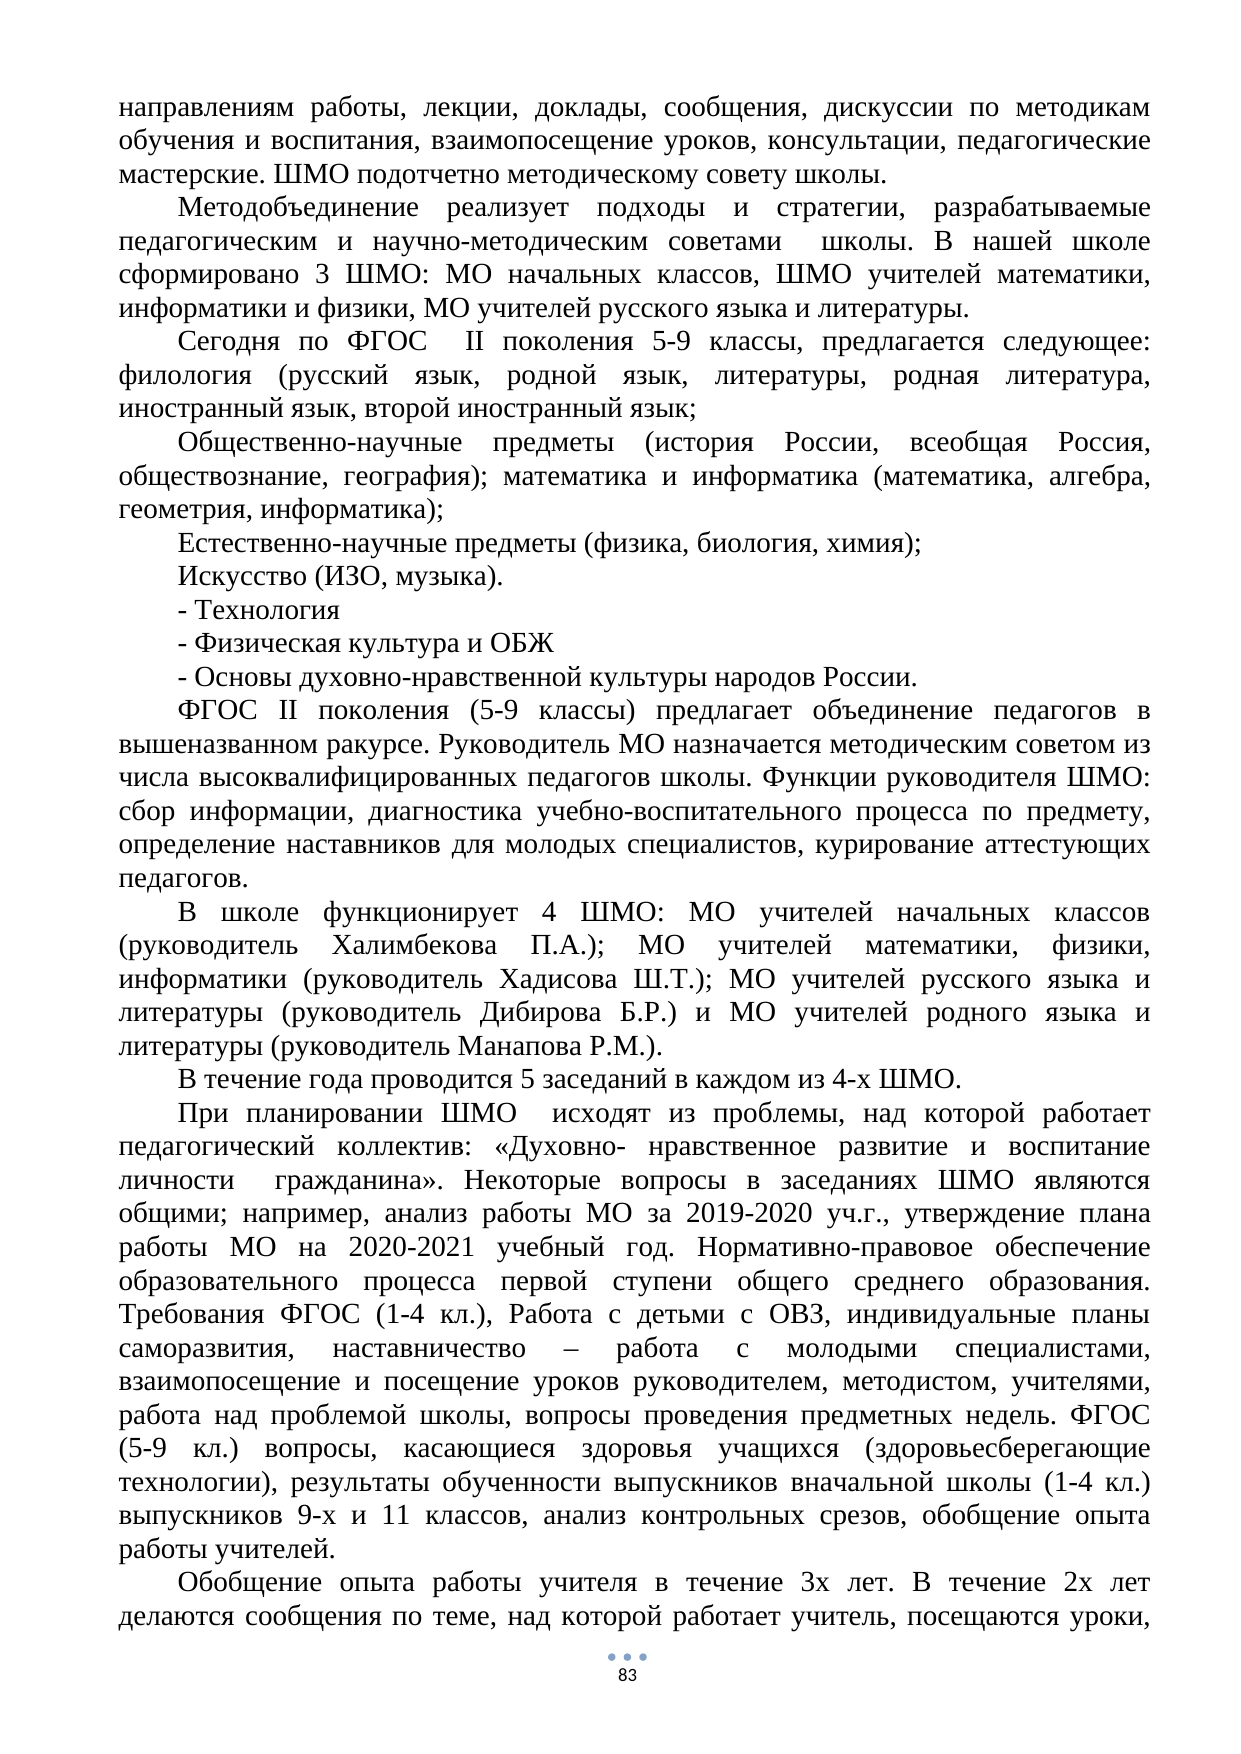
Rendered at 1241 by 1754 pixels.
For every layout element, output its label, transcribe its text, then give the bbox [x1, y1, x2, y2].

list Общественно-научные предметы (история России, всеобщая Россия, обществознание, география); математика и информатика (математика, алгебра, геометрия, информатика); [118, 424, 1152, 525]
list - Технология [118, 592, 1152, 625]
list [118, 89, 1152, 189]
list В школе функционирует 4 ШМО: МО учителей начальных классов (руководитель Халимбекова П.А.); МО учителей математики, физики, информатики (руководитель Хадисова Ш.Т.); МО учителей русского языка и литературы (руководитель Дибирова Б.Р.) и МО учителей родного языка и литературы (руководитель Манапова Р.М.). [118, 894, 1152, 1061]
list Сегодня по ФГОС II поколения 5-9 классы, предлагается следующее: филология (русский язык, родной язык, литературы, родная литература, иностранный язык, второй иностранный язык; [118, 323, 1152, 424]
list - Основы духовно-нравственной культуры народов России. [118, 659, 1152, 692]
list В течение года проводится 5 заседаний в каждом из 4-х ШМО. [118, 1061, 1152, 1095]
list - Физическая культура и ОБЖ [118, 625, 1152, 659]
list Естественно-научные предметы (физика, биология, химия); [118, 525, 1152, 558]
list При планировании ШМО исходят из проблемы, над которой работает педагогический коллектив: «Духовно- нравственное развитие и воспитание личности гражданина». Некоторые вопросы в заседаниях ШМО являются общими; например, анализ работы МО за 2019-2020 уч.г., утверждение плана работы МО на 2020-2021 учебный год. Нормативно-правовое обеспечение образовательного процесса первой ступени общего среднего образования. Требования ФГОС (1-4 кл.), Работа с детьми с ОВЗ, индивидуальные планы саморазвития, наставничество – работа с молодыми специалистами, взаимопосещение и посещение уроков руководителем, методистом, учителями, работа над проблемой школы, вопросы проведения предметных недель. ФГОС (5-9 кл.) вопросы, касающиеся здоровья учащихся (здоровьесберегающие технологии), результаты обученности выпускников вначальной школы (1-4 кл.) выпускников 9-х и 11 классов, анализ контрольных срезов, обобщение опыта работы учителей. [118, 1095, 1152, 1564]
list Искусство (ИЗО, музыка). [118, 558, 1152, 592]
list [118, 1564, 1152, 1632]
list Методобъединение реализует подходы и стратегии, разрабатываемые педагогическим и научно-методическим советами школы. В нашей школе сформировано 3 ШМО: МО начальных классов, ШМО учителей математики, информатики и физики, МО учителей русского языка и литературы. [118, 189, 1152, 323]
list ФГОС II поколения (5-9 классы) предлагает объединение педагогов в вышеназванном ракурсе. Руководитель МО назначается методическим советом из числа высоквалифицированных педагогов школы. Функции руководителя ШМО: сбор информации, диагностика учебно-воспитательного процесса по предмету, определение наставников для молодых специалистов, курирование аттестующих педагогов. [118, 692, 1152, 894]
